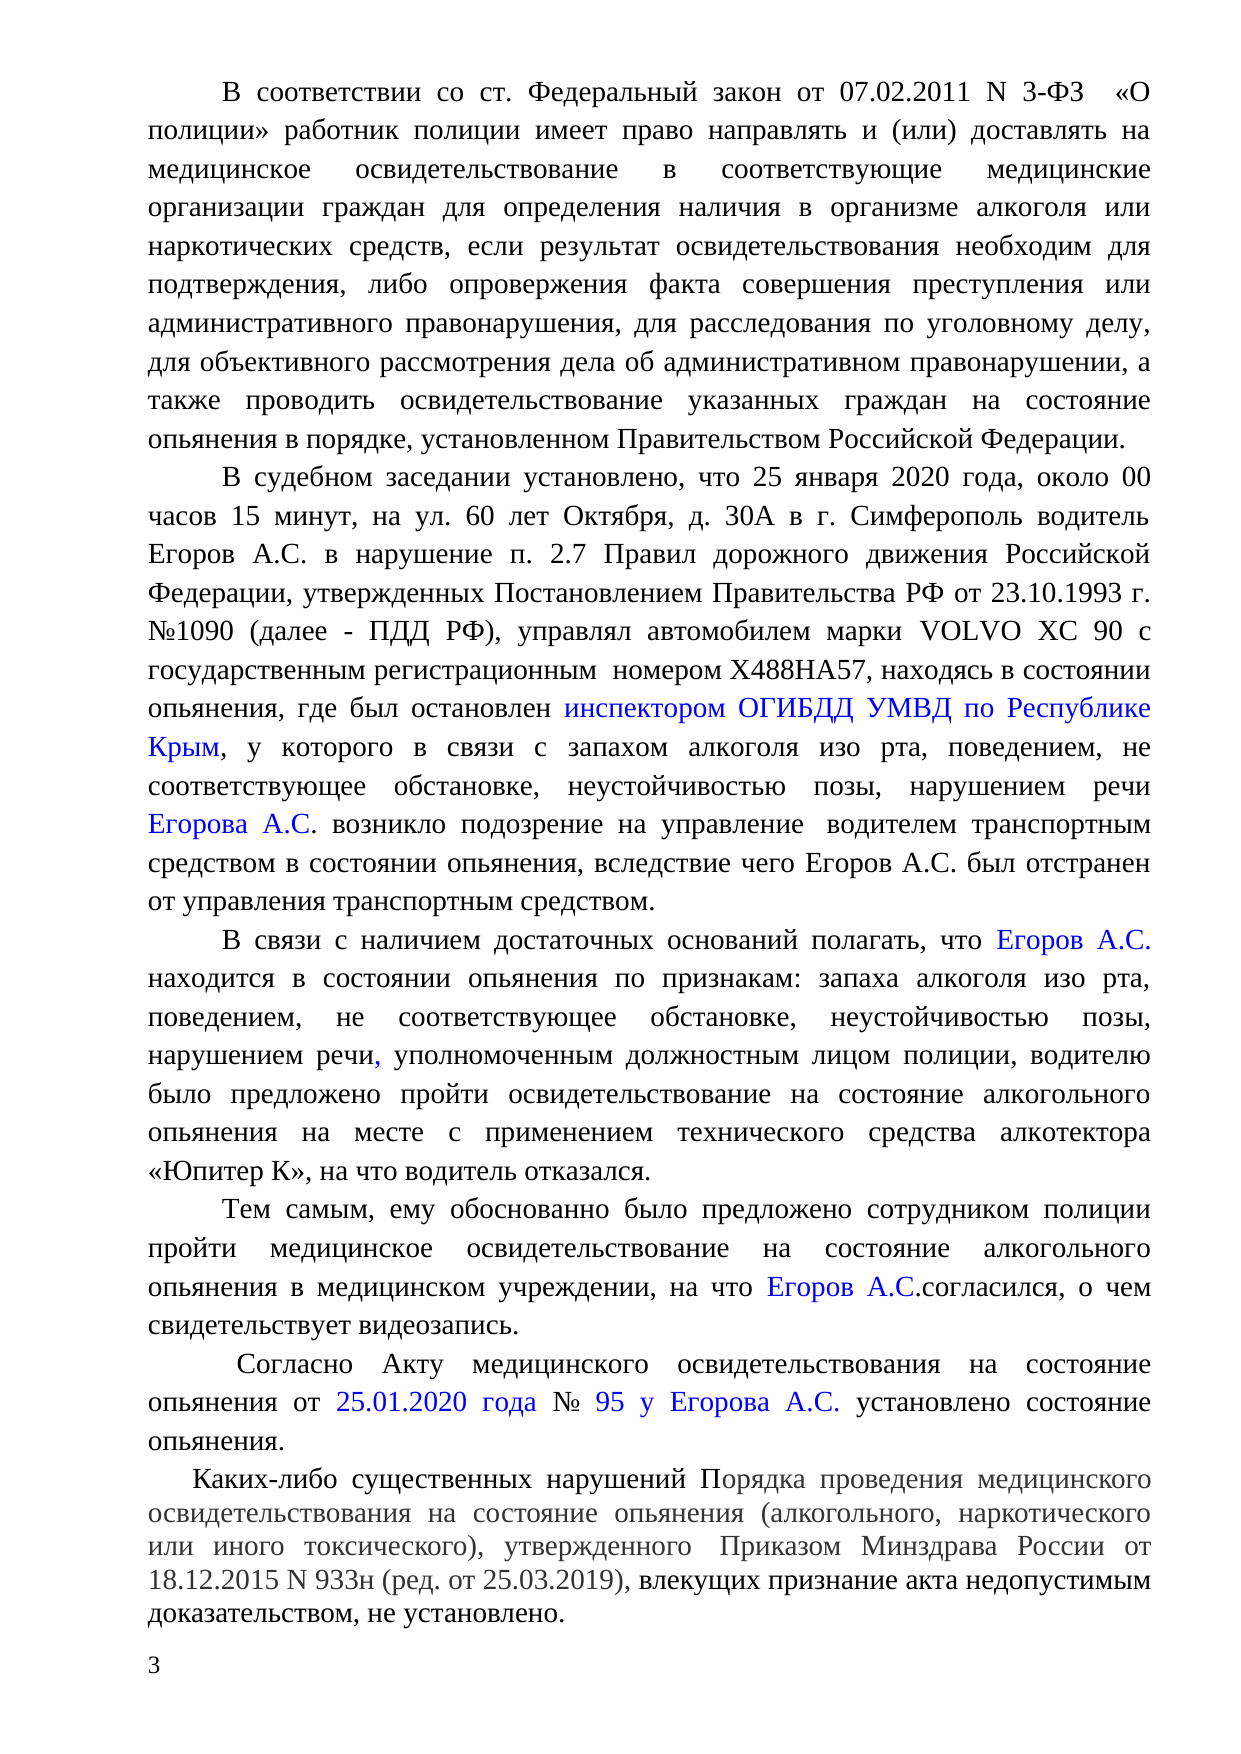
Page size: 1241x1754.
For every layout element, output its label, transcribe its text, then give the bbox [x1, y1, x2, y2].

text Тем самым, ему обоснованно было предложено сотрудником полиции пройти медицинское освидетельствование на состояние алкогольного опьянения в медицинском учреждении, на что Егоров А.С.согласился, о чем свидетельствует видеозапись. [148, 1192, 1152, 1341]
text В судебном заседании установлено, что 25 января 2020 года, около 00 часов 15 минут, на ул. 60 лет Октября, д. 30А в г. Симферополь водитель Егоров А.С. в нарушение п. 2.7 Правил дорожного движения Российской Федерации, утвержденных Постановлением Правительства РФ от 23.10.1993 г. №1090 (далее - ПДД РФ), управлял автомобилем марки VOLVO XC 90 с государственным регистрационным номером Х488НА57, находясь в состоянии опьянения, где был остановлен инспектором ОГИБДД УМВД по Республике Крым, у которого в связи с запахом алкоголя изо рта, поведением, не соответствующее обстановке, неустойчивостью позы, нарушением речи Егорова А.С. возникло подозрение на управление водителем транспортным средством в состоянии опьянения, вследствие чего Егоров А.С. был отстранен от управления транспортным средством. [148, 459, 1152, 917]
text В связи с наличием достаточных оснований полагать, что Егоров А.С. находится в состоянии опьянения по признакам: запаха алкоголя изо рта, поведением, не соответствующее обстановке, неустойчивостью позы, нарушением речи, уполномоченным должностным лицом полиции, водителю было предложено пройти освидетельствование на состояние алкогольного опьянения на месте с применением технического средства алкотектора «Юпитер К», на что водитель отказался. [148, 922, 1152, 1187]
text В соответствии со ст. Федеральный закон от 07.02.2011 N 3-ФЗ «О полиции» работник полиции имеет право направлять и (или) доставлять на медицинское освидетельствование в соответствующие медицинские организации граждан для определения наличия в организме алкоголя или наркотических средств, если результат освидетельствования необходим для подтверждения, либо опровержения факта совершения преступления или административного правонарушения, для расследования по уголовному делу, для объективного рассмотрения дела об административном правонарушении, а также проводить освидетельствование указанных граждан на состояние опьянения в порядке, установленном Правительством Российской Федерации. [148, 74, 1152, 454]
text Согласно Акту медицинского освидетельствования на состояние опьянения от 25.01.2020 года № 95 у Егорова А.С. установлено состояние опьянения. [148, 1346, 1152, 1456]
subtitle Каких-либо существенных нарушений Порядка проведения медицинского освидетельствования на состояние опьянения (алкогольного, наркотического или иного токсического), утвержденного Приказом Минздрава России от 18.12.2015 N 933н (ред. от 25.03.2019), влекущих признание акта недопустимым доказательством, не установлено. [148, 1461, 1152, 1629]
